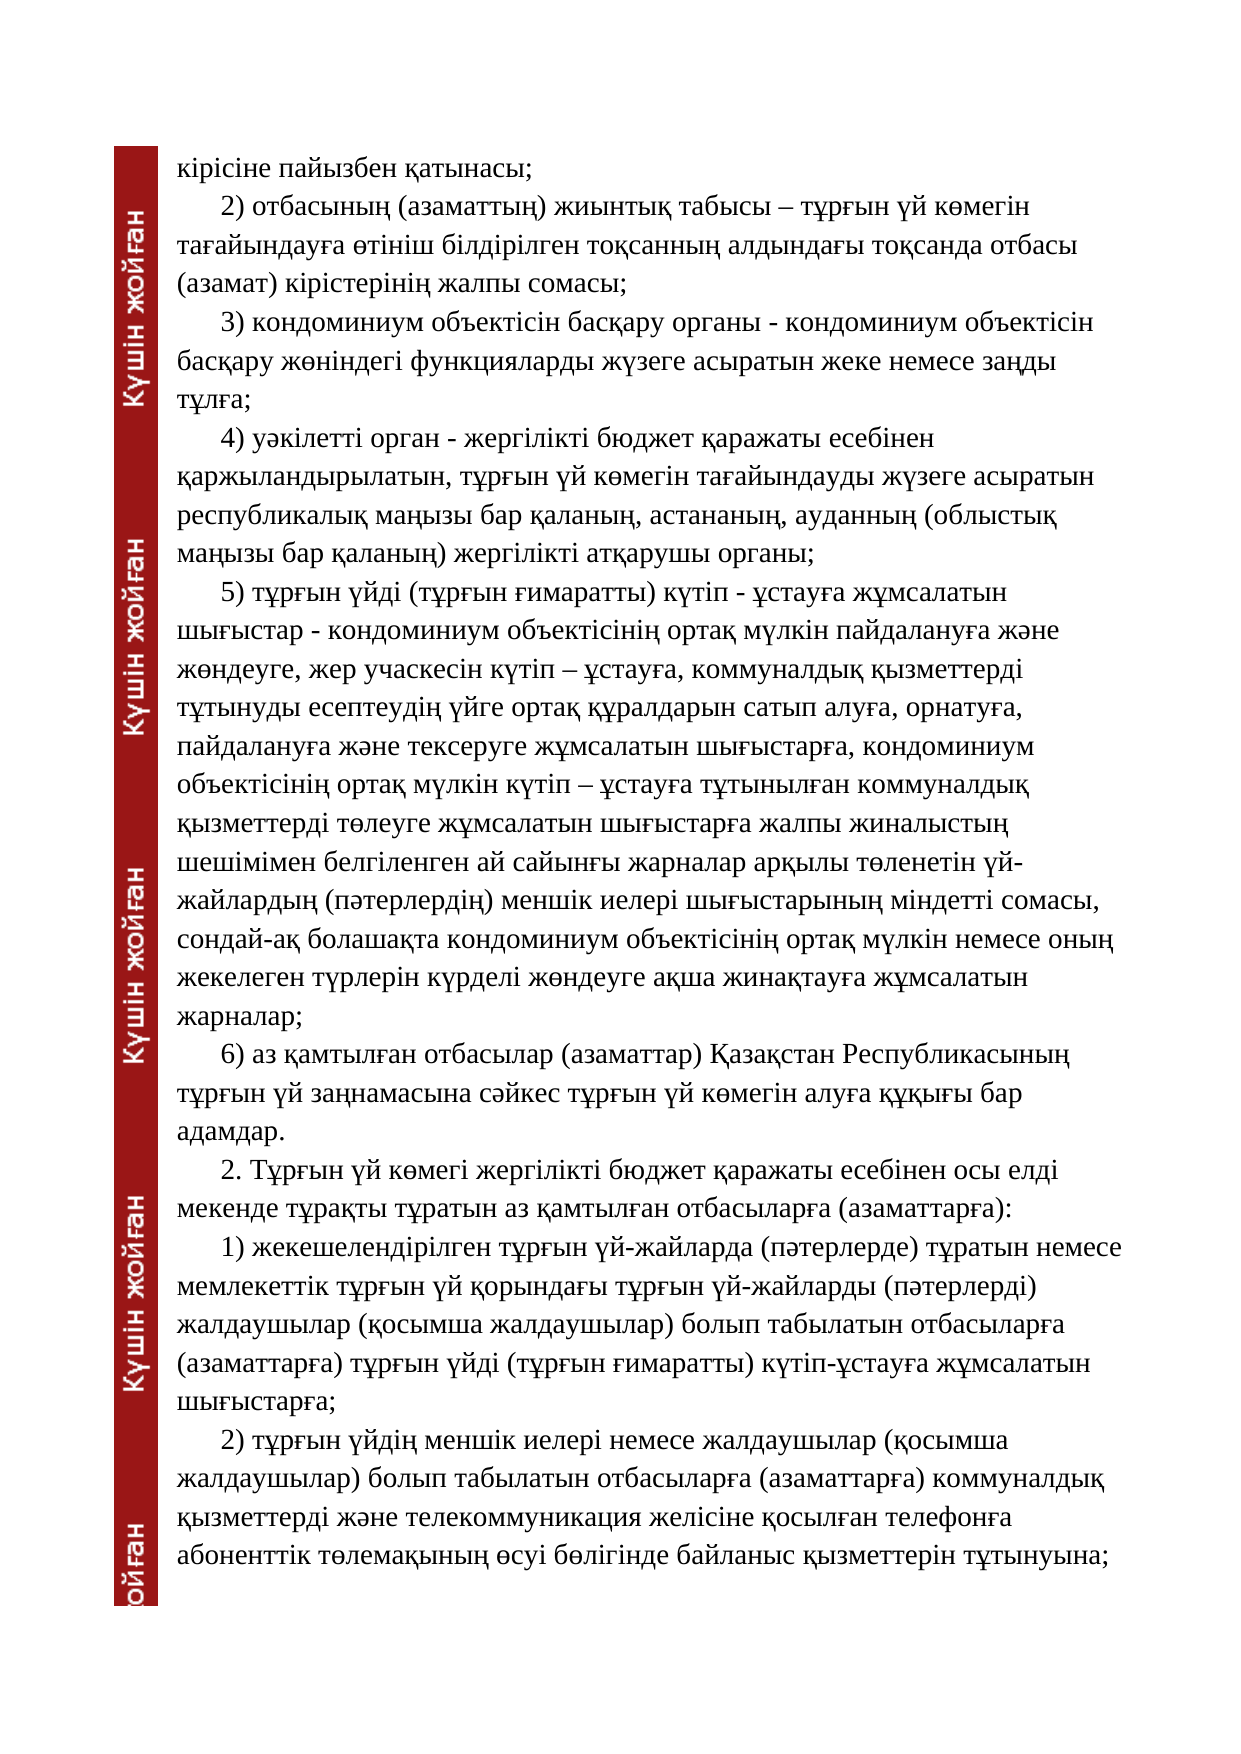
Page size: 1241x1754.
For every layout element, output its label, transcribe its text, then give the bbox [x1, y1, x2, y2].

picture [114, 146, 158, 150]
picture [114, 1571, 158, 1606]
